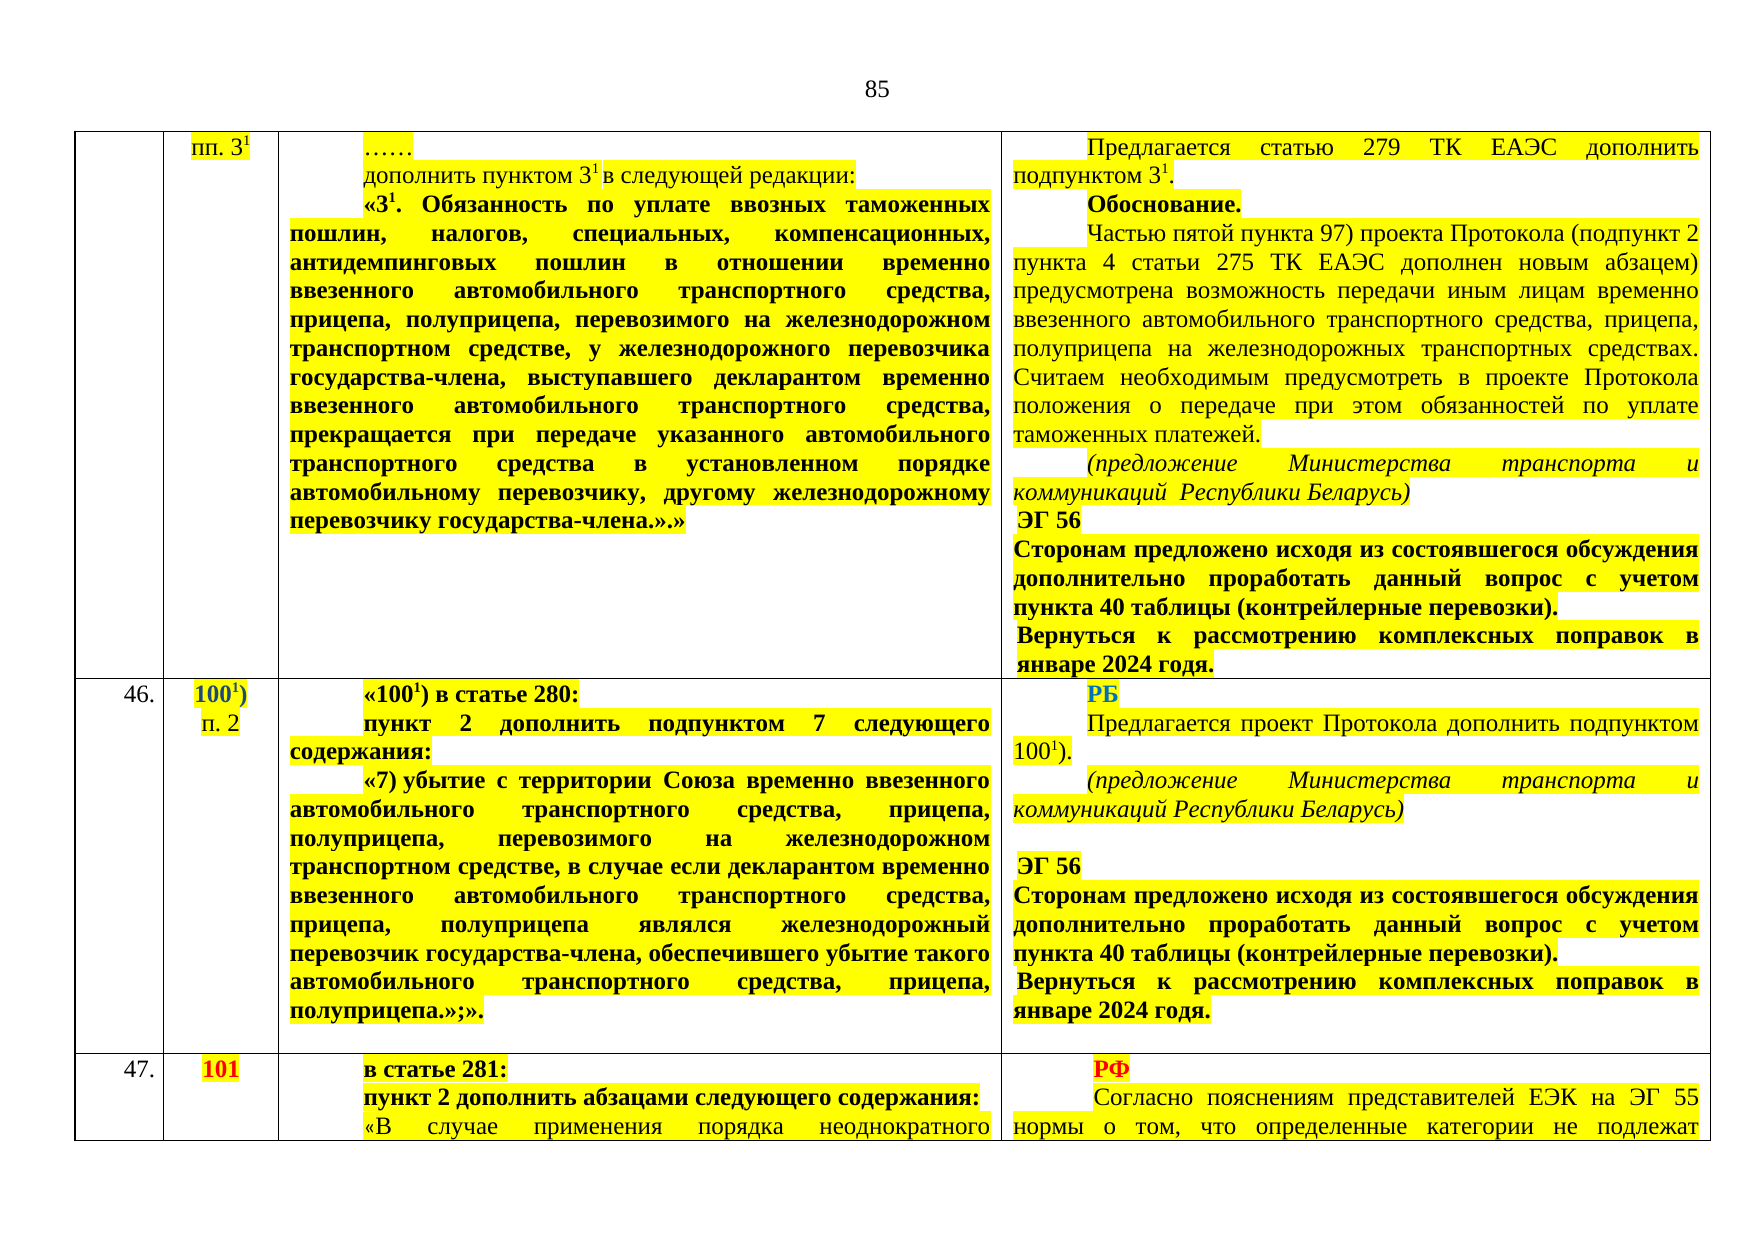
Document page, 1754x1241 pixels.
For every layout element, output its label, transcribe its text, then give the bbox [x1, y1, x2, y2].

table_cell «1001) в статье 280: пункт 2 дополнить подпунктом 7 следующего содержания: «7) убытие с территории Союза временно ввезенного автомобильного транспортного средства, прицепа, полуприцепа, перевозимого на железнодорожном транспортном средстве, в случае если декларантом временно ввезенного автомобильного транспортного средства, прицепа, полуприцепа являлся железнодорожный перевозчик государства-члена, обеспечившего убытие такого автомобильного транспортного средства, прицепа, полуприцепа.»;». [279, 679, 1001, 1053]
table_cell 100) пп. 31 [164, 132, 278, 678]
table_cell 101 [164, 1054, 278, 1140]
table_cell РБ Предлагается проект Протокола дополнить подпунктом 1001). (предложение Министерства транспорта и коммуникаций Республики Беларусь) ЭГ 56 Сторонам предложено исходя из состоявшегося обсуждения дополнительно проработать данный вопрос с учетом пункта 40 таблицы (контрейлерные перевозки). Вернуться к рассмотрению комплексных поправок в январе 2024 годя. [1002, 679, 1710, 1053]
table_cell 1001) п. 2 [164, 679, 278, 1053]
table_cell [76, 679, 163, 1053]
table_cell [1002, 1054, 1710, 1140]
table_cell [76, 1054, 163, 1140]
table_cell [76, 132, 163, 678]
